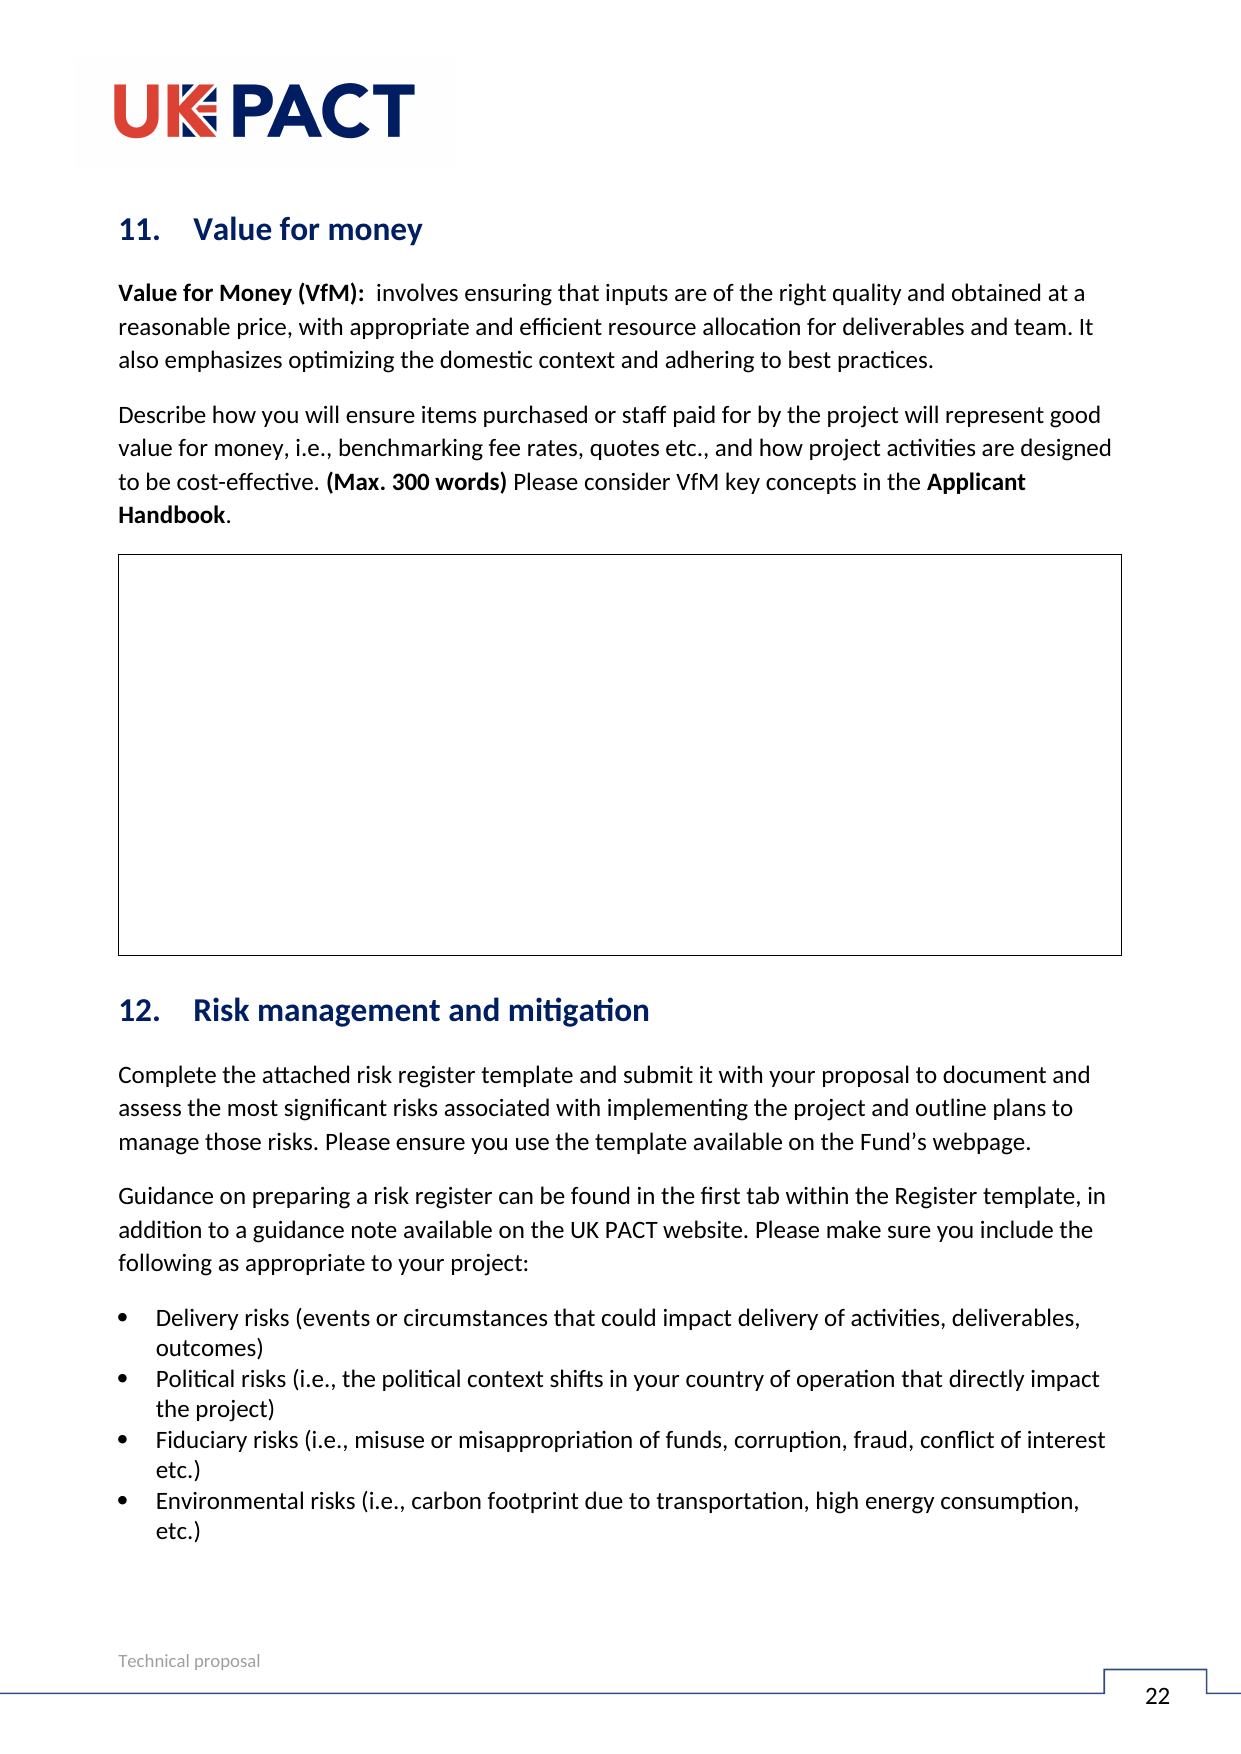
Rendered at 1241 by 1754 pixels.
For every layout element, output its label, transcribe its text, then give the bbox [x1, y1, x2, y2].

text Value for Money (VfM): involves ensuring that inputs are of the right quality and obtained at a reasonable price, with appropriate and efficient resource allocation for deliverables and team. It also emphasizes optimizing the domestic context and adhering to best practices. [118, 277, 1122, 375]
text Value for money [118, 208, 1122, 248]
text Complete the attached risk register template and submit it with your proposal to document and assess the most significant risks associated with implementing the project and outline plans to manage those risks. Please ensure you use the template available on the Fund’s webpage. [118, 1059, 1122, 1157]
list Environmental risks (i.e., carbon footprint due to transportation, high energy consumption, etc.) [118, 1485, 1122, 1546]
table_header [119, 555, 1121, 955]
text Describe how you will ensure items purchased or staff paid for by the project will represent good value for money, i.e., benchmarking fee rates, quotes etc., and how project activities are designed to be cost-effective. (Max. 300 words) Please consider VfM key concepts in the Applicant Handbook. [118, 399, 1122, 530]
text Risk management and mitigation [118, 989, 1122, 1030]
text Guidance on preparing a risk register can be found in the first tab within the Register template, in addition to a guidance note available on the UK PACT website. Please make sure you include the following as appropriate to your project: [118, 1180, 1122, 1278]
list Political risks (i.e., the political context shifts in your country of operation that directly impact the project) [118, 1363, 1122, 1424]
picture [74, 57, 455, 169]
list Fiduciary risks (i.e., misuse or misappropriation of funds, corruption, fraud, conflict of interest etc.) [118, 1424, 1122, 1485]
list Delivery risks (events or circumstances that could impact delivery of activities, deliverables, outcomes) [118, 1302, 1122, 1363]
